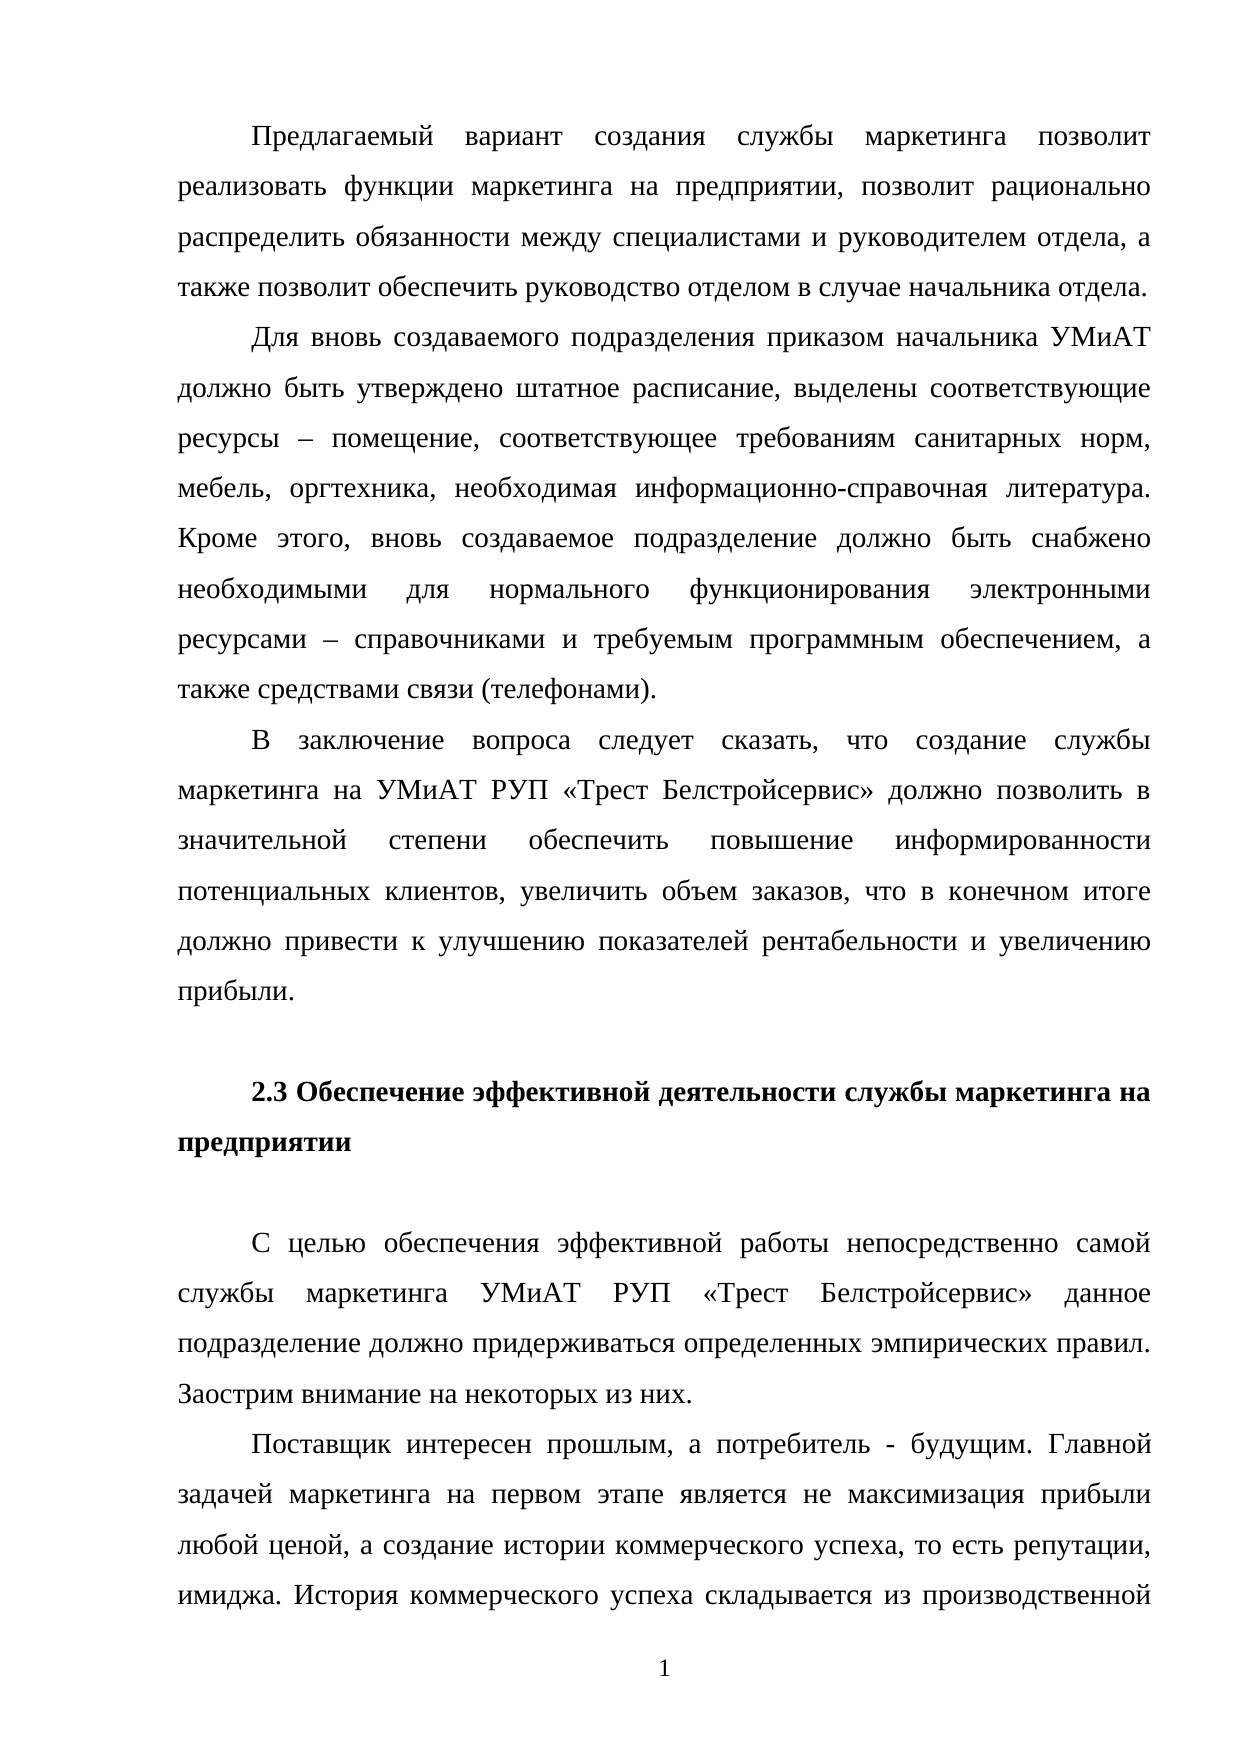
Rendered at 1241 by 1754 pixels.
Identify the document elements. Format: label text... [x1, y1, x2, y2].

text 2.3 Обеспечение эффективной деятельности службы маркетинга на предприятии [177, 1074, 1152, 1158]
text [177, 1426, 1152, 1611]
text С целью обеспечения эффективной работы непосредственно самой службы маркетинга УМиАТ РУП «Трест Белстройсервис» данное подразделение должно придерживаться определенных эмпирических правил. Заострим внимание на некоторых из них. [177, 1225, 1152, 1409]
text Предлагаемый вариант создания службы маркетинга позволит реализовать функции маркетинга на предприятии, позволит рационально распределить обязанности между специалистами и руководителем отдела, а также позволит обеспечить руководство отделом в случае начальника отдела. [177, 118, 1152, 303]
text Для вновь создаваемого подразделения приказом начальника УМиАТ должно быть утверждено штатное расписание, выделены соответствующие ресурсы – помещение, соответствующее требованиям санитарных норм, мебель, оргтехника, необходимая информационно-справочная литература. Кроме этого, вновь создаваемое подразделение должно быть снабжено необходимыми для нормального функционирования электронными ресурсами – справочниками и требуемым программным обеспечением, а также средствами связи (телефонами). [177, 319, 1152, 705]
text В заключение вопроса следует сказать, что создание службы маркетинга на УМиАТ РУП «Трест Белстройсервис» должно позволить в значительной степени обеспечить повышение информированности потенциальных клиентов, увеличить объем заказов, что в конечном итоге должно привести к улучшению показателей рентабельности и увеличению прибыли. [177, 722, 1152, 1007]
